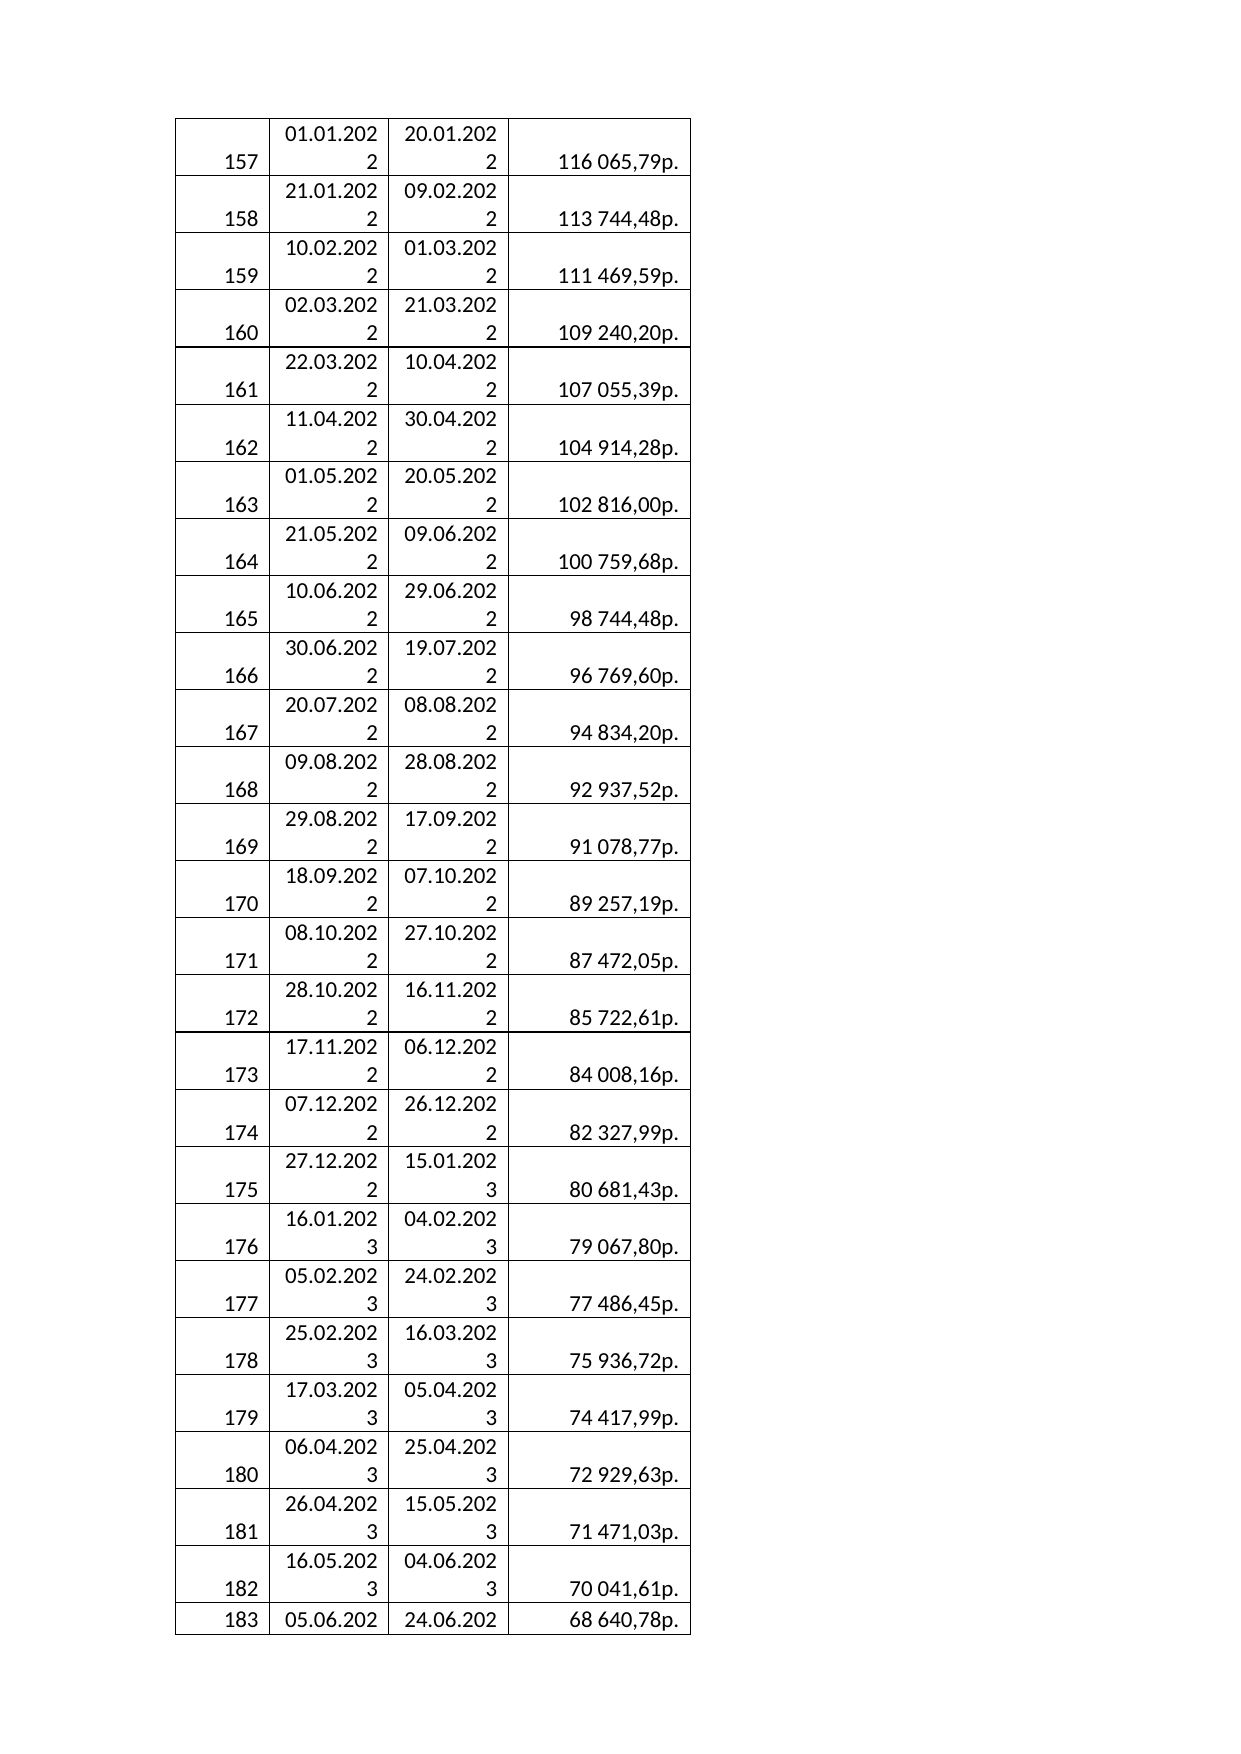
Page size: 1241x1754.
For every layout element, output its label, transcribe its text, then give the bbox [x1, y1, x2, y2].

table_cell 85 722,61р. [509, 975, 690, 1031]
table_cell 04.02.2023 [389, 1204, 508, 1260]
table_cell 28.10.2022 [270, 975, 388, 1031]
table_cell 05.02.2023 [270, 1261, 388, 1317]
table_cell 111 469,59р. [509, 233, 690, 289]
table_cell 16.05.2023 [270, 1546, 388, 1602]
table_cell 116 065,79р. [509, 119, 690, 175]
table_cell 157 [176, 119, 269, 175]
table_cell 82 327,99р. [509, 1090, 690, 1146]
table_cell 08.10.2022 [270, 918, 388, 974]
table_cell 21.01.2022 [270, 176, 388, 232]
table_cell 25.04.2023 [389, 1432, 508, 1488]
table_cell 183 [176, 1603, 269, 1633]
table_cell 113 744,48р. [509, 176, 690, 232]
table_cell 172 [176, 975, 269, 1031]
table_cell 75 936,72р. [509, 1318, 690, 1374]
table_cell 175 [176, 1147, 269, 1203]
table_cell 158 [176, 176, 269, 232]
table_cell 171 [176, 918, 269, 974]
table_cell 170 [176, 861, 269, 917]
table_cell 177 [176, 1261, 269, 1317]
table_cell 165 [176, 576, 269, 632]
table_cell 24.02.2023 [389, 1261, 508, 1317]
table_cell 182 [176, 1546, 269, 1602]
table_cell 167 [176, 690, 269, 746]
table_cell 179 [176, 1375, 269, 1431]
table_cell 17.11.2022 [270, 1033, 388, 1088]
table_cell 173 [176, 1033, 269, 1088]
table_cell 181 [176, 1489, 269, 1545]
table_cell 05.06.2023 [270, 1603, 388, 1633]
table_cell 30.04.2022 [389, 405, 508, 461]
table_cell 19.07.2022 [389, 633, 508, 689]
table_cell 10.04.2022 [389, 348, 508, 403]
table_cell 164 [176, 519, 269, 575]
table_cell 26.04.2023 [270, 1489, 388, 1545]
table_cell 25.02.2023 [270, 1318, 388, 1374]
table_cell 162 [176, 405, 269, 461]
table_cell 29.06.2022 [389, 576, 508, 632]
table_cell 94 834,20р. [509, 690, 690, 746]
table_cell 87 472,05р. [509, 918, 690, 974]
table_cell 107 055,39р. [509, 348, 690, 403]
table_cell 109 240,20р. [509, 290, 690, 346]
table_cell 21.05.2022 [270, 519, 388, 575]
table_cell 11.04.2022 [270, 405, 388, 461]
table_cell 178 [176, 1318, 269, 1374]
table_cell 21.03.2022 [389, 290, 508, 346]
table_cell 15.01.2023 [389, 1147, 508, 1203]
table_cell 27.10.2022 [389, 918, 508, 974]
table_cell 100 759,68р. [509, 519, 690, 575]
table_cell 20.01.2022 [389, 119, 508, 175]
table_cell 01.05.2022 [270, 462, 388, 518]
table_cell 17.09.2022 [389, 804, 508, 860]
table_cell 161 [176, 348, 269, 403]
table_cell 01.01.2022 [270, 119, 388, 175]
table_cell 30.06.2022 [270, 633, 388, 689]
table_cell 06.04.2023 [270, 1432, 388, 1488]
table_cell 174 [176, 1090, 269, 1146]
table_cell 176 [176, 1204, 269, 1260]
table_cell 168 [176, 747, 269, 803]
table_cell 10.06.2022 [270, 576, 388, 632]
table_cell 80 681,43р. [509, 1147, 690, 1203]
table_cell 163 [176, 462, 269, 518]
table_cell 24.06.2023 [389, 1603, 508, 1633]
table_cell 26.12.2022 [389, 1090, 508, 1146]
table_cell 20.05.2022 [389, 462, 508, 518]
table_cell 180 [176, 1432, 269, 1488]
table_cell 27.12.2022 [270, 1147, 388, 1203]
table_cell 79 067,80р. [509, 1204, 690, 1260]
table_cell 16.01.2023 [270, 1204, 388, 1260]
table_cell 29.08.2022 [270, 804, 388, 860]
table_cell 96 769,60р. [509, 633, 690, 689]
table_cell 71 471,03р. [509, 1489, 690, 1545]
table_cell 70 041,61р. [509, 1546, 690, 1602]
table_cell 22.03.2022 [270, 348, 388, 403]
table_cell 89 257,19р. [509, 861, 690, 917]
table_cell 92 937,52р. [509, 747, 690, 803]
table_cell 68 640,78р. [509, 1603, 690, 1633]
table_cell 09.08.2022 [270, 747, 388, 803]
table_cell 10.02.2022 [270, 233, 388, 289]
table_cell 05.04.2023 [389, 1375, 508, 1431]
table_cell 02.03.2022 [270, 290, 388, 346]
table_cell 28.08.2022 [389, 747, 508, 803]
table_cell 77 486,45р. [509, 1261, 690, 1317]
table_cell 09.06.2022 [389, 519, 508, 575]
table_cell 06.12.2022 [389, 1033, 508, 1088]
table_cell 91 078,77р. [509, 804, 690, 860]
table_cell 18.09.2022 [270, 861, 388, 917]
table_cell 72 929,63р. [509, 1432, 690, 1488]
table_cell 09.02.2022 [389, 176, 508, 232]
table_cell 07.10.2022 [389, 861, 508, 917]
table_cell 166 [176, 633, 269, 689]
table_cell 08.08.2022 [389, 690, 508, 746]
table_cell 07.12.2022 [270, 1090, 388, 1146]
table_cell 15.05.2023 [389, 1489, 508, 1545]
table_cell 169 [176, 804, 269, 860]
table_cell 159 [176, 233, 269, 289]
table_cell 16.11.2022 [389, 975, 508, 1031]
table_cell 01.03.2022 [389, 233, 508, 289]
table_cell 17.03.2023 [270, 1375, 388, 1431]
table_cell 104 914,28р. [509, 405, 690, 461]
table_cell 16.03.2023 [389, 1318, 508, 1374]
table_cell 74 417,99р. [509, 1375, 690, 1431]
table_cell 84 008,16р. [509, 1033, 690, 1088]
table_cell 20.07.2022 [270, 690, 388, 746]
table_cell 04.06.2023 [389, 1546, 508, 1602]
table_cell 160 [176, 290, 269, 346]
table_cell 98 744,48р. [509, 576, 690, 632]
table_cell 102 816,00р. [509, 462, 690, 518]
